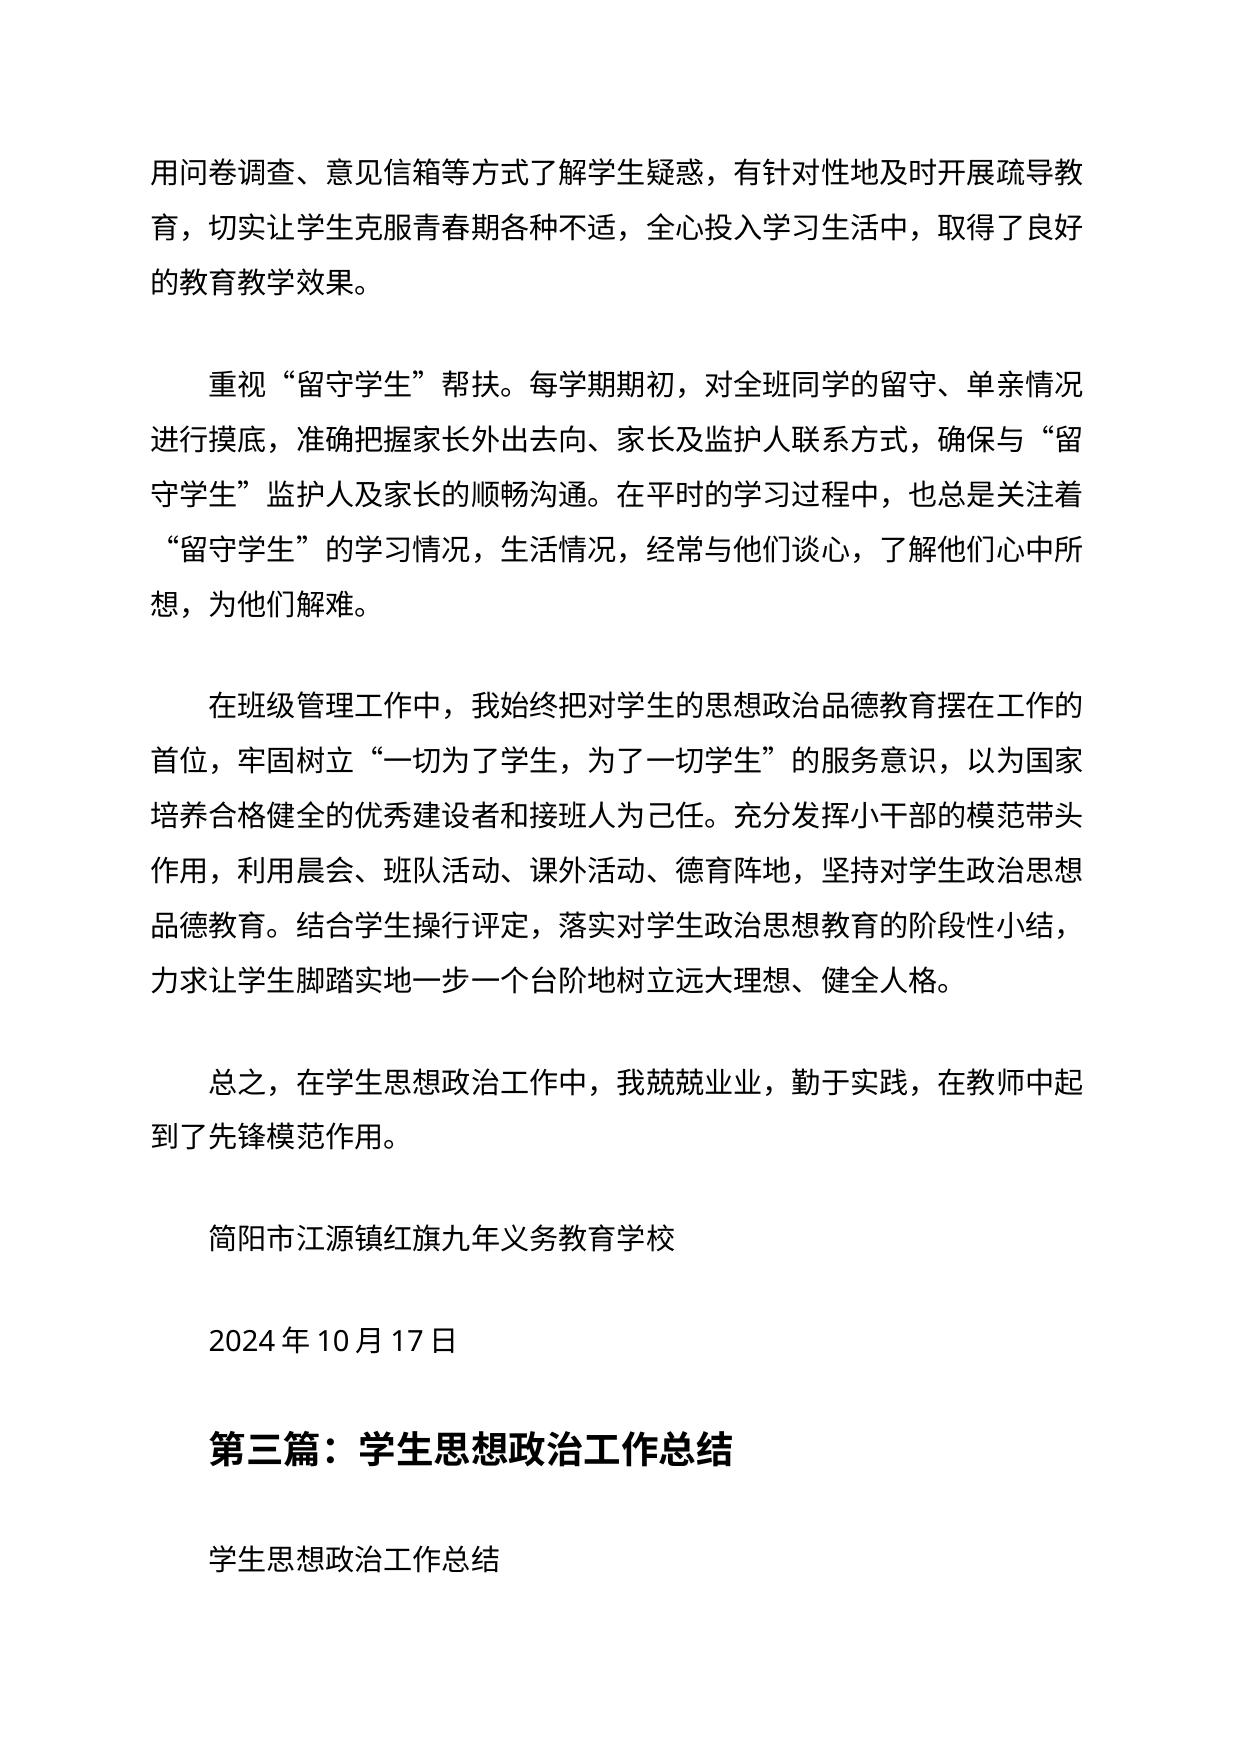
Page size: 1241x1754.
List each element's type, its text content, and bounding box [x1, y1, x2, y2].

text 第三篇：学生思想政治工作总结 [150, 1419, 1090, 1474]
text 简阳市江源镇红旗九年义务教育学校 [150, 1216, 1090, 1258]
text 总之，在学生思想政治工作中，我兢兢业业，勤于实践，在教师中起到了先锋模范作用。 [150, 1059, 1090, 1156]
text 学生思想政治工作总结 [150, 1537, 1090, 1579]
text 在班级管理工作中，我始终把对学生的思想政治品德教育摆在工作的首位，牢固树立“一切为了学生，为了一切学生”的服务意识，以为国家培养合格健全的优秀建设者和接班人为己任。充分发挥小干部的模范带头作用，利用晨会、班队活动、课外活动、德育阵地，坚持对学生政治思想品德教育。结合学生操行评定，落实对学生政治思想教育的阶段性小结，力求让学生脚踏实地一步一个台阶地树立远大理想、健全人格。 [150, 683, 1090, 1000]
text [150, 150, 1090, 302]
text 重视“留守学生”帮扶。每学期期初，对全班同学的留守、单亲情况进行摸底，准确把握家长外出去向、家长及监护人联系方式，确保与“留守学生”监护人及家长的顺畅沟通。在平时的学习过程中，也总是关注着“留守学生”的学习情况，生活情况，经常与他们谈心，了解他们心中所想，为他们解难。 [150, 362, 1090, 623]
text 2024年10月17日 [150, 1318, 1090, 1360]
